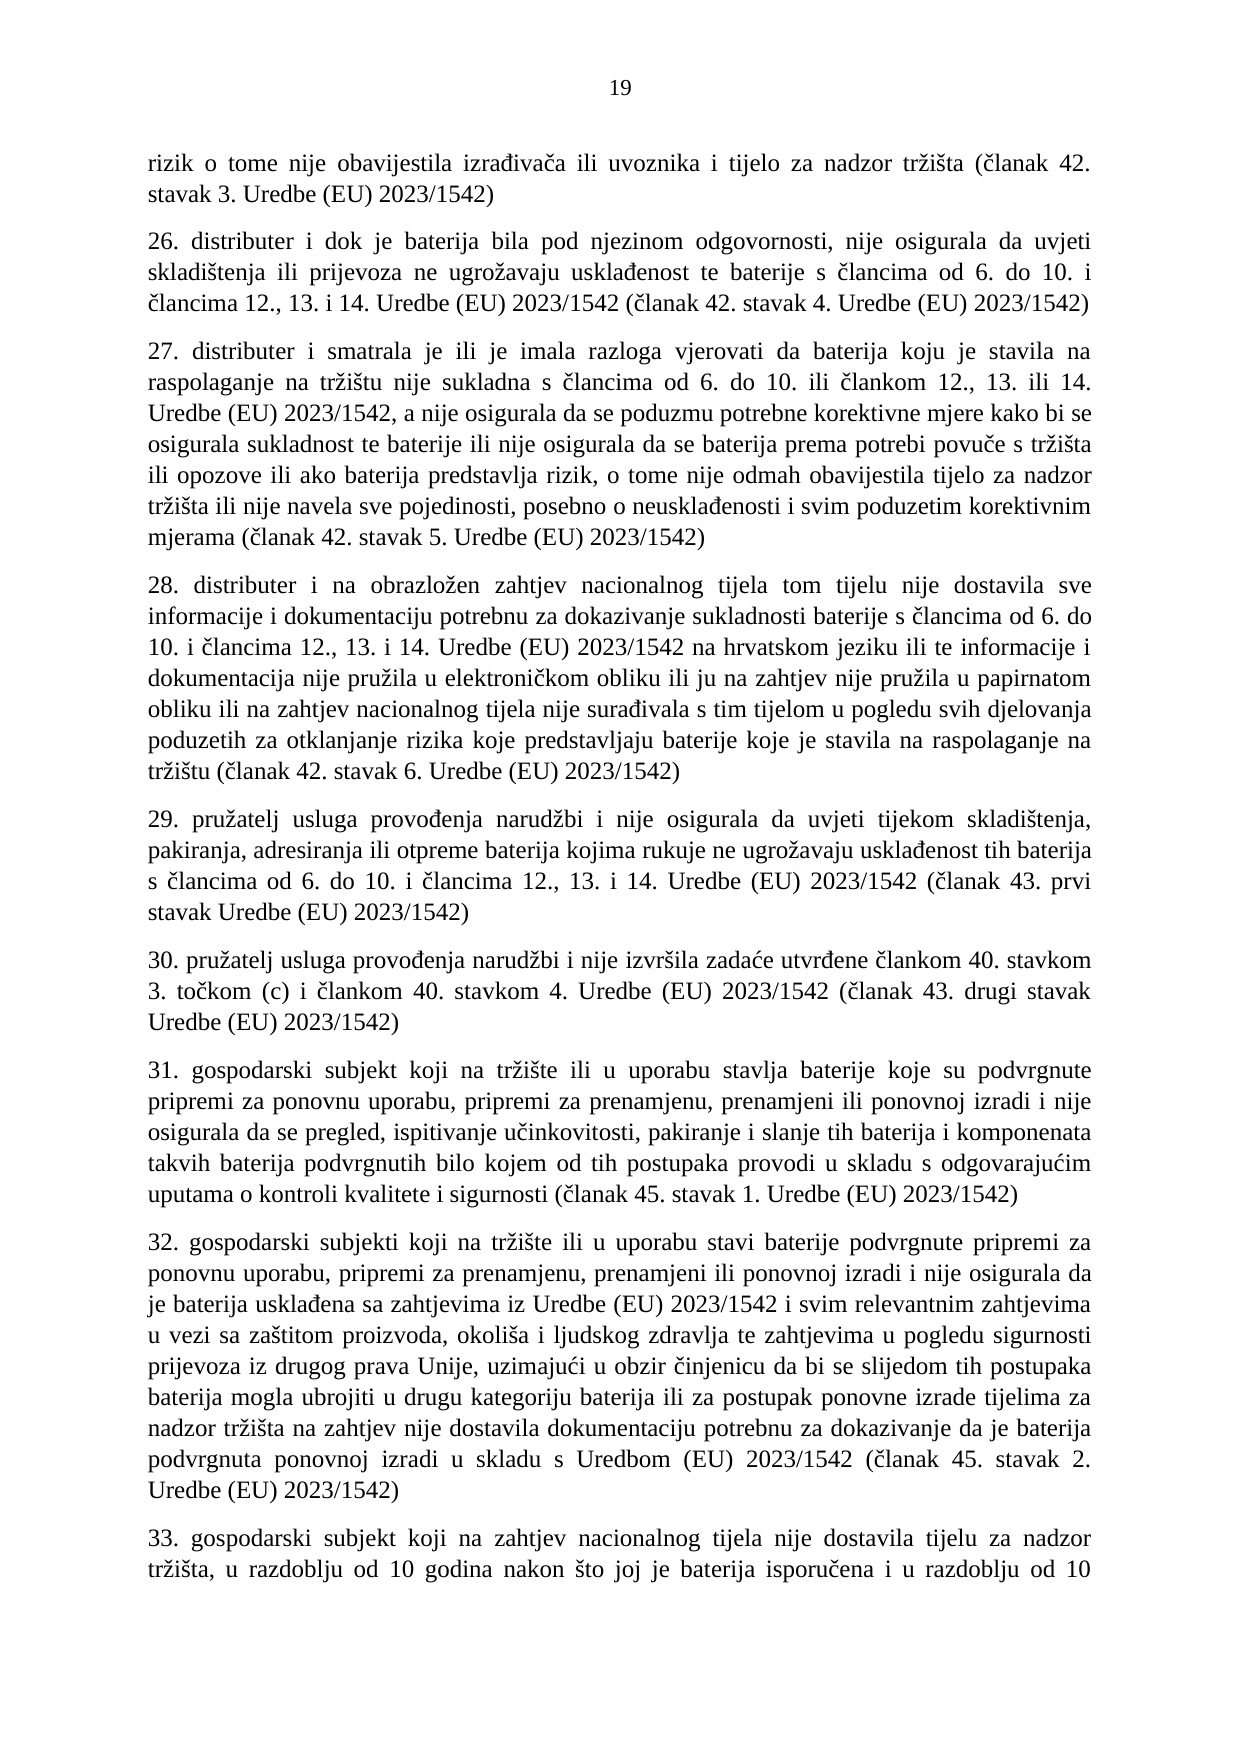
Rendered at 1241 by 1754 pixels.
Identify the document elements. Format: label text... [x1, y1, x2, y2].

text 31. gospodarski subjekt koji na tržište ili u uporabu stavlja baterije koje su podvrgnute pripremi za ponovnu uporabu, pripremi za prenamjenu, prenamjeni ili ponovnoj izradi i nije osigurala da se pregled, ispitivanje učinkovitosti, pakiranje i slanje tih baterija i komponenata takvih baterija podvrgnutih bilo kojem od tih postupaka provodi u skladu s odgovarajućim uputama o kontroli kvalitete i sigurnosti (članak 45. stavak 1. Uredbe (EU) 2023/1542) [148, 1055, 1093, 1208]
text 26. distributer i dok je baterija bila pod njezinom odgovornosti, nije osigurala da uvjeti skladištenja ili prijevoza ne ugrožavaju usklađenost te baterije s člancima od 6. do 10. i člancima 12., 13. i 14. Uredbe (EU) 2023/1542 (članak 42. stavak 4. Uredbe (EU) 2023/1542) [148, 226, 1093, 317]
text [148, 148, 1093, 207]
text 29. pružatelj usluga provođenja narudžbi i nije osigurala da uvjeti tijekom skladištenja, pakiranja, adresiranja ili otpreme baterija kojima rukuje ne ugrožavaju usklađenost tih baterija s člancima od 6. do 10. i člancima 12., 13. i 14. Uredbe (EU) 2023/1542 (članak 43. prvi stavak Uredbe (EU) 2023/1542) [148, 804, 1093, 926]
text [148, 1523, 1093, 1582]
text 32. gospodarski subjekti koji na tržište ili u uporabu stavi baterije podvrgnute pripremi za ponovnu uporabu, pripremi za prenamjenu, prenamjeni ili ponovnoj izradi i nije osigurala da je baterija usklađena sa zahtjevima iz Uredbe (EU) 2023/1542 i svim relevantnim zahtjevima u vezi sa zaštitom proizvoda, okoliša i ljudskog zdravlja te zahtjevima u pogledu sigurnosti prijevoza iz drugog prava Unije, uzimajući u obzir činjenicu da bi se slijedom tih postupaka baterija mogla ubrojiti u drugu kategoriju baterija ili za postupak ponovne izrade tijelima za nadzor tržišta na zahtjev nije dostavila dokumentaciju potrebnu za dokazivanje da je baterija podvrgnuta ponovnoj izradi u skladu s Uredbom (EU) 2023/1542 (članak 45. stavak 2. Uredbe (EU) 2023/1542) [148, 1227, 1093, 1504]
text 27. distributer i smatrala je ili je imala razloga vjerovati da baterija koju je stavila na raspolaganje na tržištu nije sukladna s člancima od 6. do 10. ili člankom 12., 13. ili 14. Uredbe (EU) 2023/1542, a nije osigurala da se poduzmu potrebne korektivne mjere kako bi se osigurala sukladnost te baterije ili nije osigurala da se baterija prema potrebi povuče s tržišta ili opozove ili ako baterija predstavlja rizik, o tome nije odmah obavijestila tijelo za nadzor tržišta ili nije navela sve pojedinosti, posebno o neusklađenosti i svim poduzetim korektivnim mjerama (članak 42. stavak 5. Uredbe (EU) 2023/1542) [148, 336, 1093, 551]
text 28. distributer i na obrazložen zahtjev nacionalnog tijela tom tijelu nije dostavila sve informacije i dokumentaciju potrebnu za dokazivanje sukladnosti baterije s člancima od 6. do 10. i člancima 12., 13. i 14. Uredbe (EU) 2023/1542 na hrvatskom jeziku ili te informacije i dokumentacija nije pružila u elektroničkom obliku ili ju na zahtjev nije pružila u papirnatom obliku ili na zahtjev nacionalnog tijela nije surađivala s tim tijelom u pogledu svih djelovanja poduzetih za otklanjanje rizika koje predstavljaju baterije koje je stavila na raspolaganje na tržištu (članak 42. stavak 6. Uredbe (EU) 2023/1542) [148, 570, 1093, 785]
text 30. pružatelj usluga provođenja narudžbi i nije izvršila zadaće utvrđene člankom 40. stavkom 3. točkom (c) i člankom 40. stavkom 4. Uredbe (EU) 2023/1542 (članak 43. drugi stavak Uredbe (EU) 2023/1542) [148, 945, 1093, 1036]
